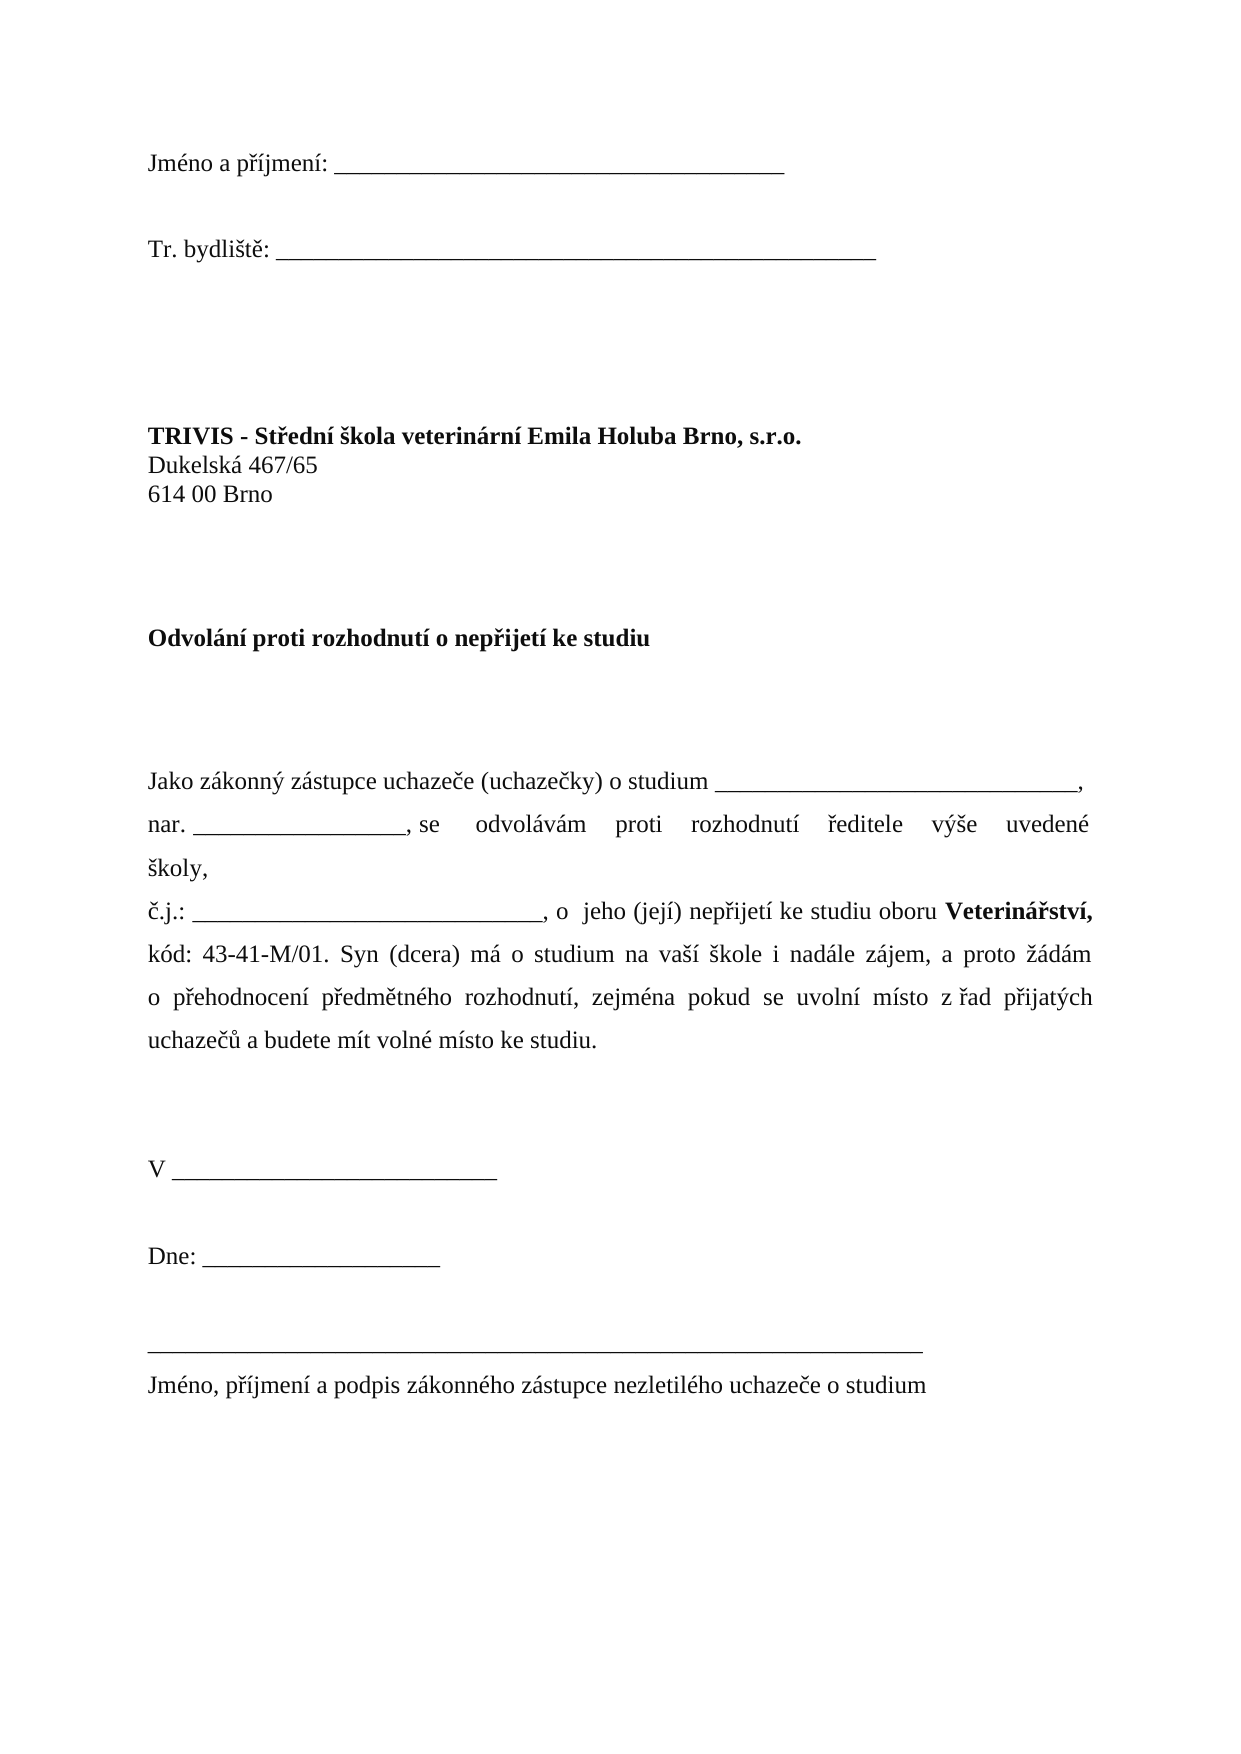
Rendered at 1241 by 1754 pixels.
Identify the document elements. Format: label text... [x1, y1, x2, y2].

text č.j.: ____________________________, o jeho (její) nepřijetí ke studiu oboru Veterinářství, kód: 43-41-M/01. Syn (dcera) má o studium na vaší škole i nadále zájem, a proto žádám o přehodnocení předmětného rozhodnutí, zejména pokud se uvolní místo z řad přijatých uchazečů a budete mít volné místo ke studiu. [148, 896, 1093, 1054]
text ______________________________________________________________ [148, 1327, 1093, 1356]
text Dne: ___________________ [148, 1241, 1093, 1269]
text Tr. bydliště: ________________________________________________ [148, 234, 1093, 263]
text V __________________________ [148, 1154, 1093, 1183]
text Jméno a příjmení: ____________________________________ [148, 148, 1093, 176]
text Odvolání proti rozhodnutí o nepřijetí ke studiu [148, 623, 1093, 651]
text Jméno, příjmení a podpis zákonného zástupce nezletilého uchazeče o studium [148, 1370, 1093, 1399]
text Dukelská 467/65 [148, 450, 1093, 479]
text nar. _________________, se odvolávám proti rozhodnutí ředitele výše uvedené školy, [148, 809, 1093, 881]
text Jako zákonný zástupce uchazeče (uchazečky) o studium _____________________________, [148, 766, 1093, 795]
text TRIVIS - Střední škola veterinární Emila Holuba Brno, s.r.o. [148, 421, 1093, 450]
text 614 00 Brno [148, 479, 1093, 508]
